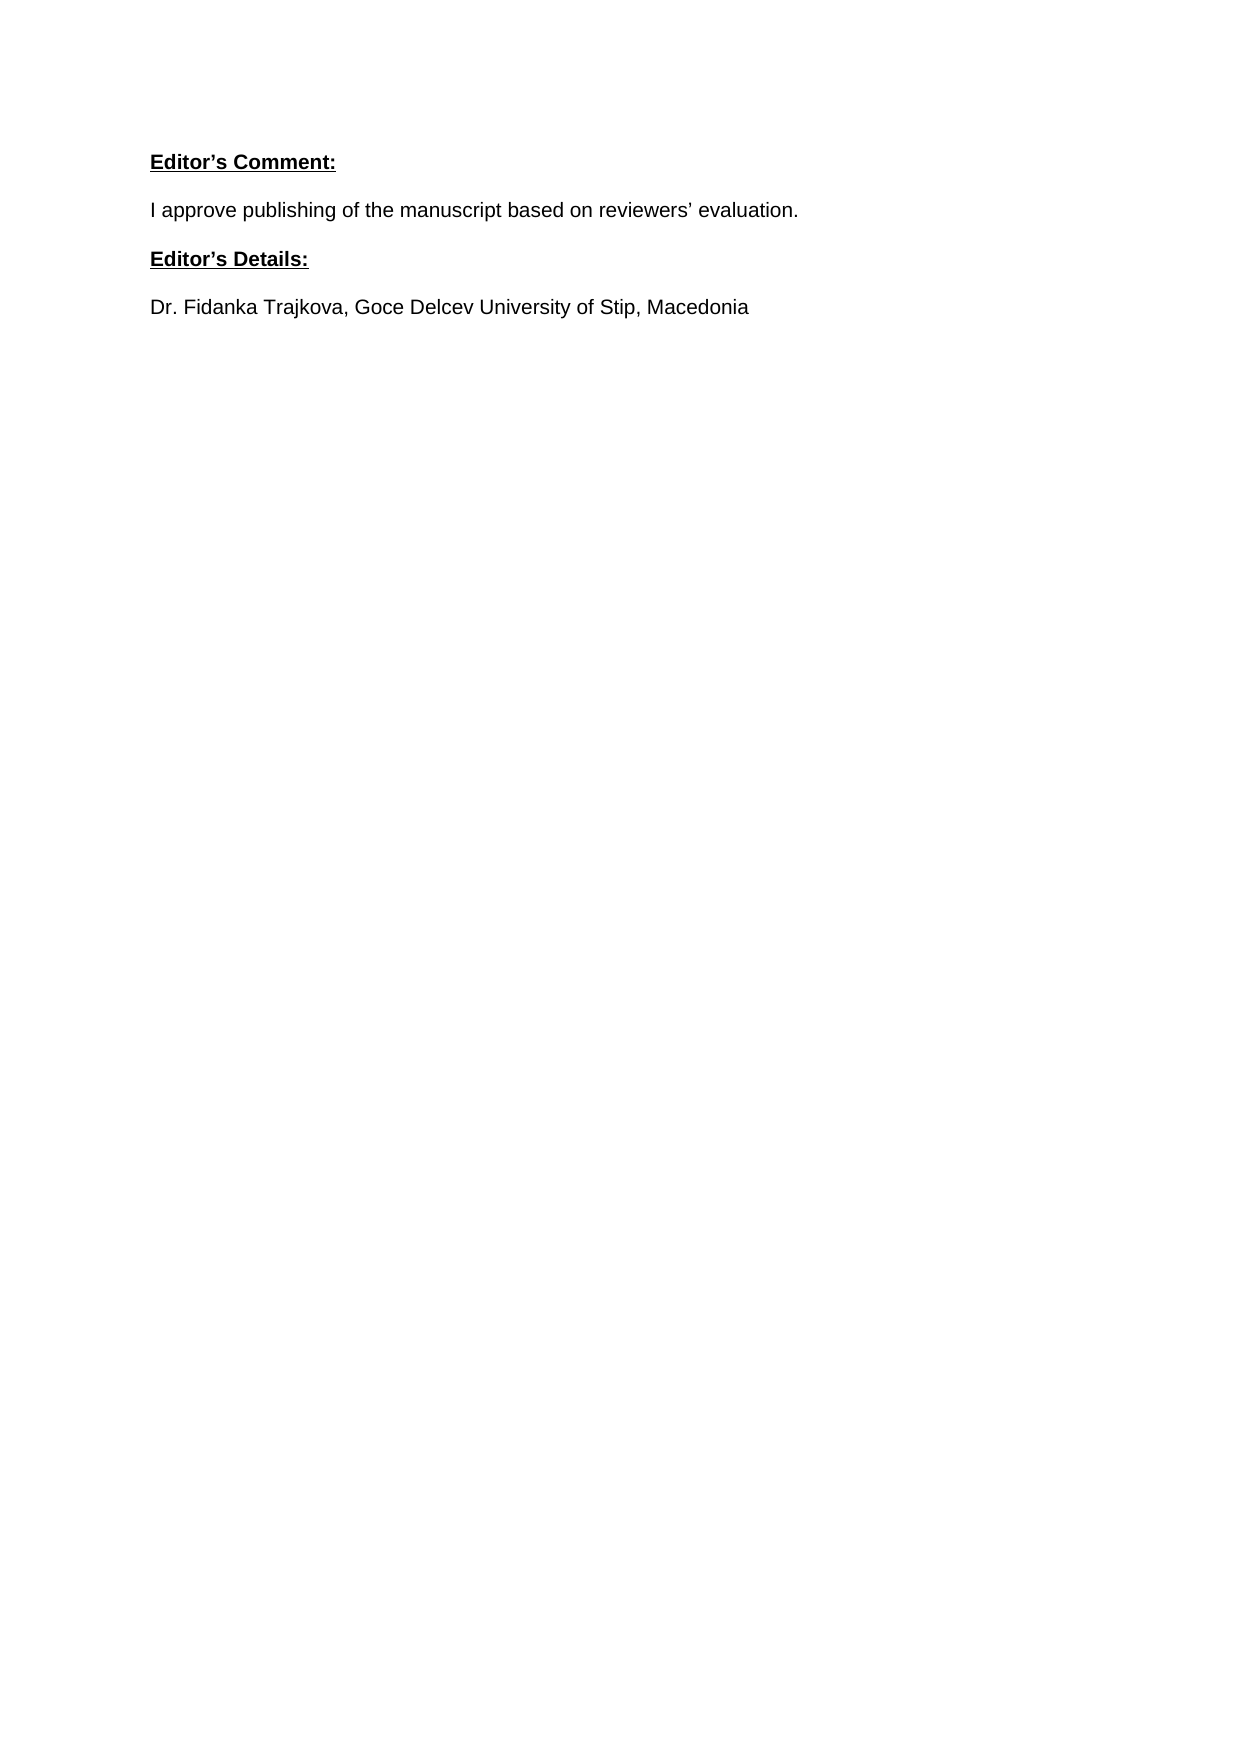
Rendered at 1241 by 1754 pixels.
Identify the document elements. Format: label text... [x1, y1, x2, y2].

text Editor’s Details: [150, 247, 1090, 271]
text I approve publishing of the manuscript based on reviewers’ evaluation. [150, 198, 1090, 222]
text Dr. Fidanka Trajkova, Goce Delcev University of Stip, Macedonia [150, 295, 1090, 319]
text Editor’s Comment: [150, 150, 1090, 174]
